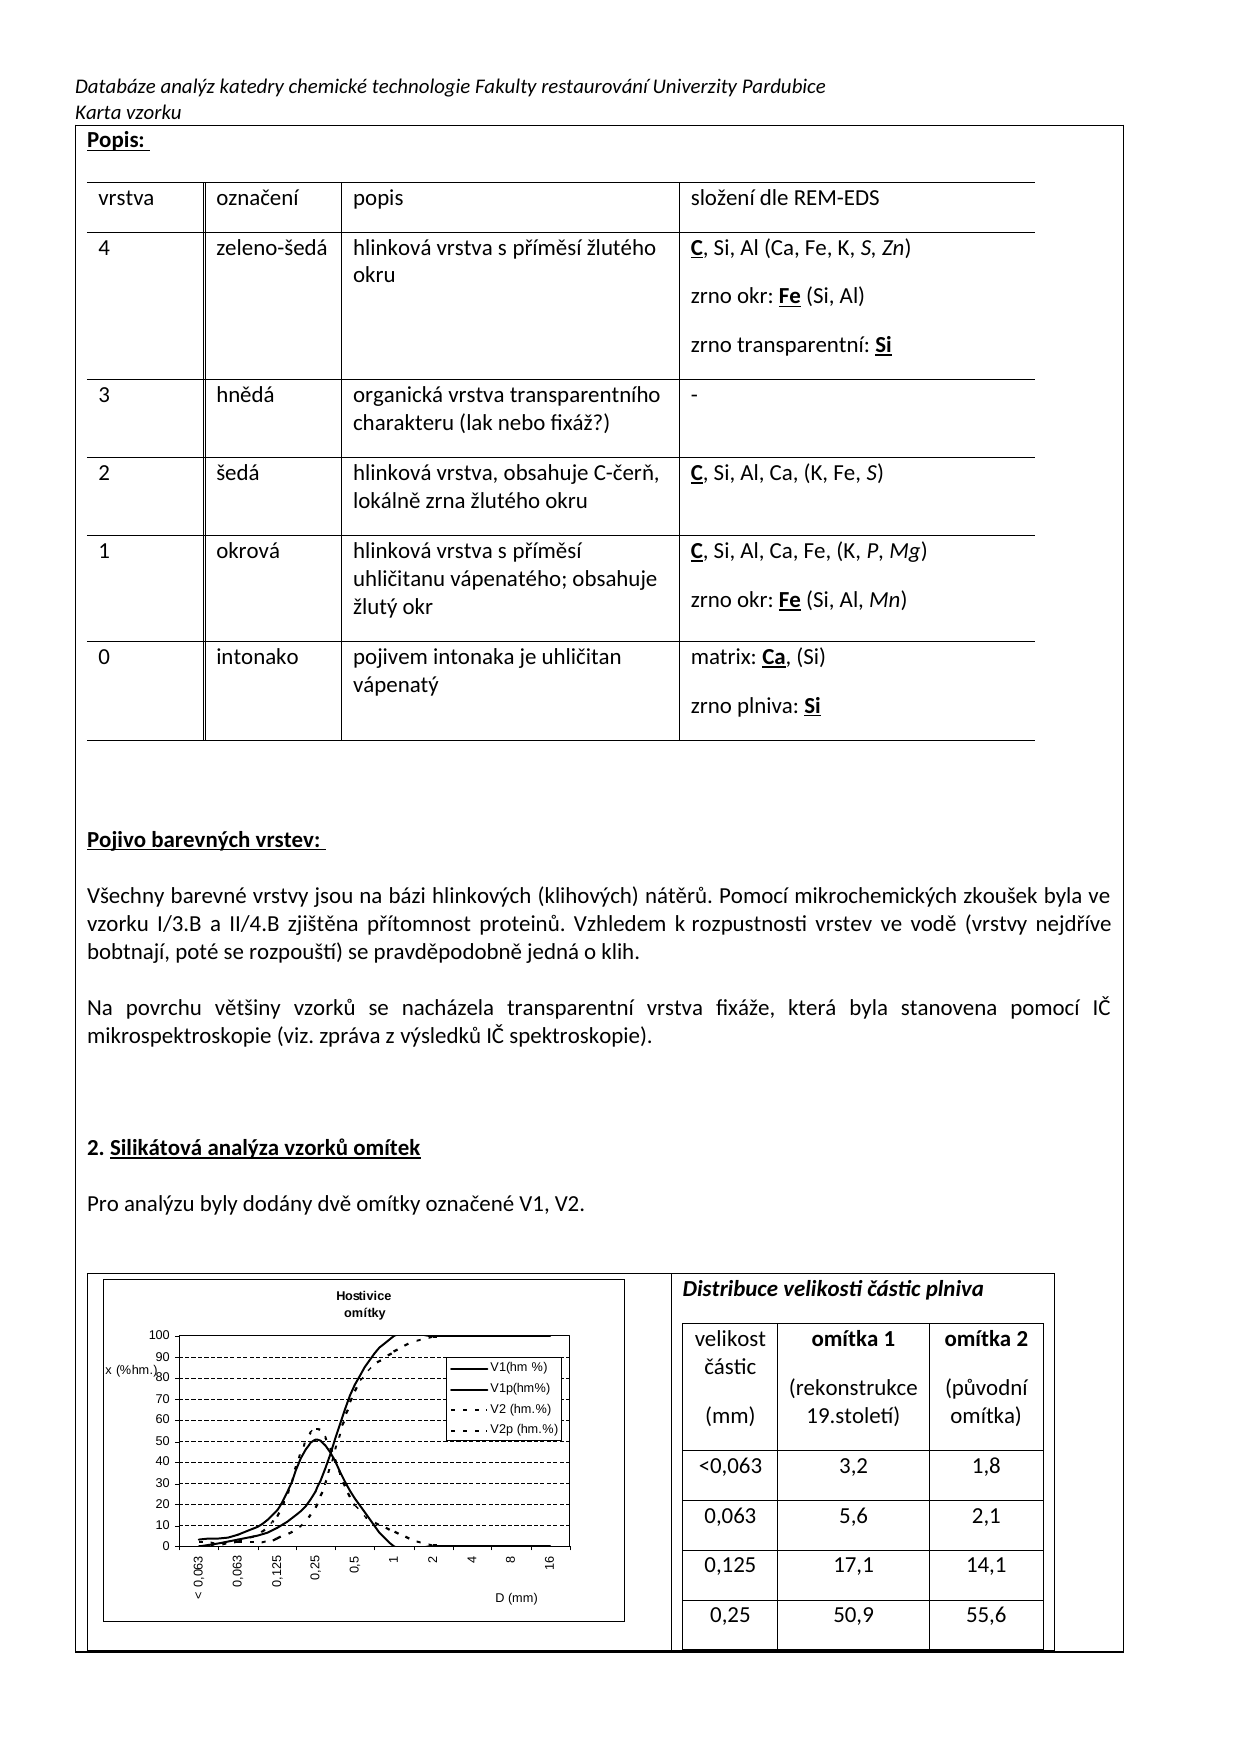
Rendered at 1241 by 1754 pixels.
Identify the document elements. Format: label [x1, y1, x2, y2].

table_cell [76, 126, 1123, 1651]
